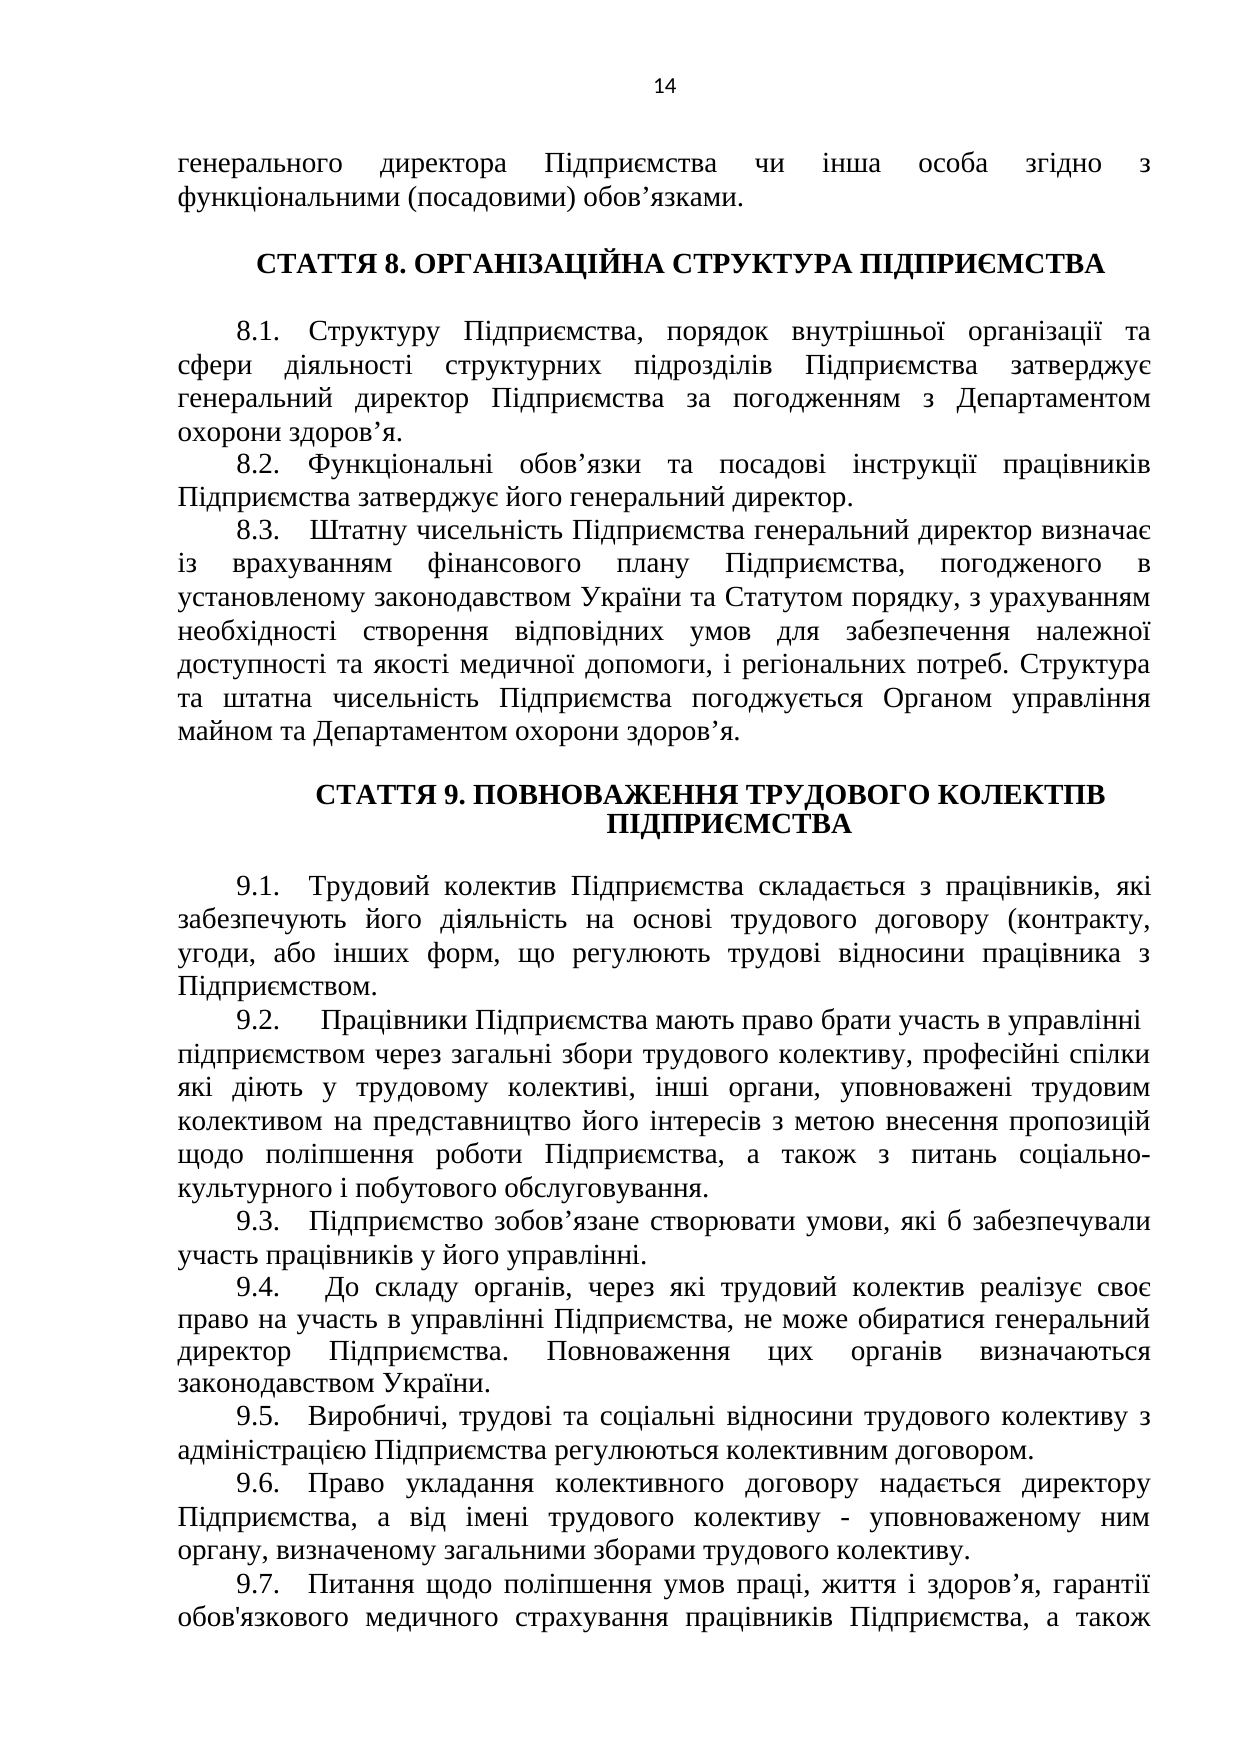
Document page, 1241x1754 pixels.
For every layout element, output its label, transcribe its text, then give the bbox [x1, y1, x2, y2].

text 8.1. Структуру Підприємства, порядок внутрішньої організації та сфери діяльності структурних підрозділів Підприємства затверджує генеральний директор Підприємства за погодженням з Департаментом охорони здоров’я. [177, 313, 1152, 447]
text СТАТТЯ 8. ОРГАНІЗАЦІЙНА СТРУКТУРА ПІДПРИЄМСТВА [177, 246, 1106, 280]
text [177, 146, 1152, 213]
text 9.2. Працівники Підприємства мають право брати участь в управлінні [177, 1002, 1152, 1036]
text СТАТТЯ 9. ПОВНОВАЖЕННЯ ТРУДОВОГО КОЛЕКТПВ [177, 781, 1106, 810]
text 8.2. Функціональні обов’язки та посадові інструкції працівників Підприємства затверджує його генеральний директор. [177, 447, 1152, 512]
text 9.6. Право укладання колективного договору надається директору Підприємства, а від імені трудового колективу - уповноваженому ним органу, визначеному загальними зборами трудового колективу. [177, 1466, 1152, 1566]
text 9.1. Трудовий колектив Підприємства складається з працівників, які забезпечують його діяльність на основі трудового договору (контракту, угоди, або інших форм, що регулюють трудові відносини працівника з Підприємством. [177, 868, 1152, 1002]
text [177, 1566, 1152, 1633]
text 9.5. Виробничі, трудові та соціальні відносини трудового колективу з адміністрацією Підприємства регулюються колективним договором. [177, 1399, 1152, 1466]
text 9.3. Підприємство зобов’язане створювати умови, які б забезпечували участь працівників у його управлінні. [177, 1204, 1152, 1271]
text 9.4. До складу органів, через які трудовий колектив реалізує своє право на участь в управлінні Підприємства, не може обиратися генеральний директор Підприємства. Повноваження цих органів визначаються законодавством України. [177, 1271, 1152, 1399]
text ПІДПРИЄМСТВА [606, 810, 1152, 839]
text 8.3. Штатну чисельність Підприємства генеральний директор визначає із врахуванням фінансового плану Підприємства, погодженого в установленому законодавством України та Статутом порядку, з урахуванням необхідності створення відповідних умов для забезпечення належної доступності та якості медичної допомоги, і регіональних потреб. Структура та штатна чисельність Підприємства погоджується Органом управління майном та Департаментом охорони здоров’я. [177, 512, 1152, 747]
text підприємством через загальні збори трудового колективу, професійні спілки які діють у трудовому колективі, інші органи, уповноважені трудовим колективом на представництво його інтересів з метою внесення пропозицій щодо поліпшення роботи Підприємства, а також з питань соціально-культурного і побутового обслуговування. [177, 1036, 1152, 1204]
